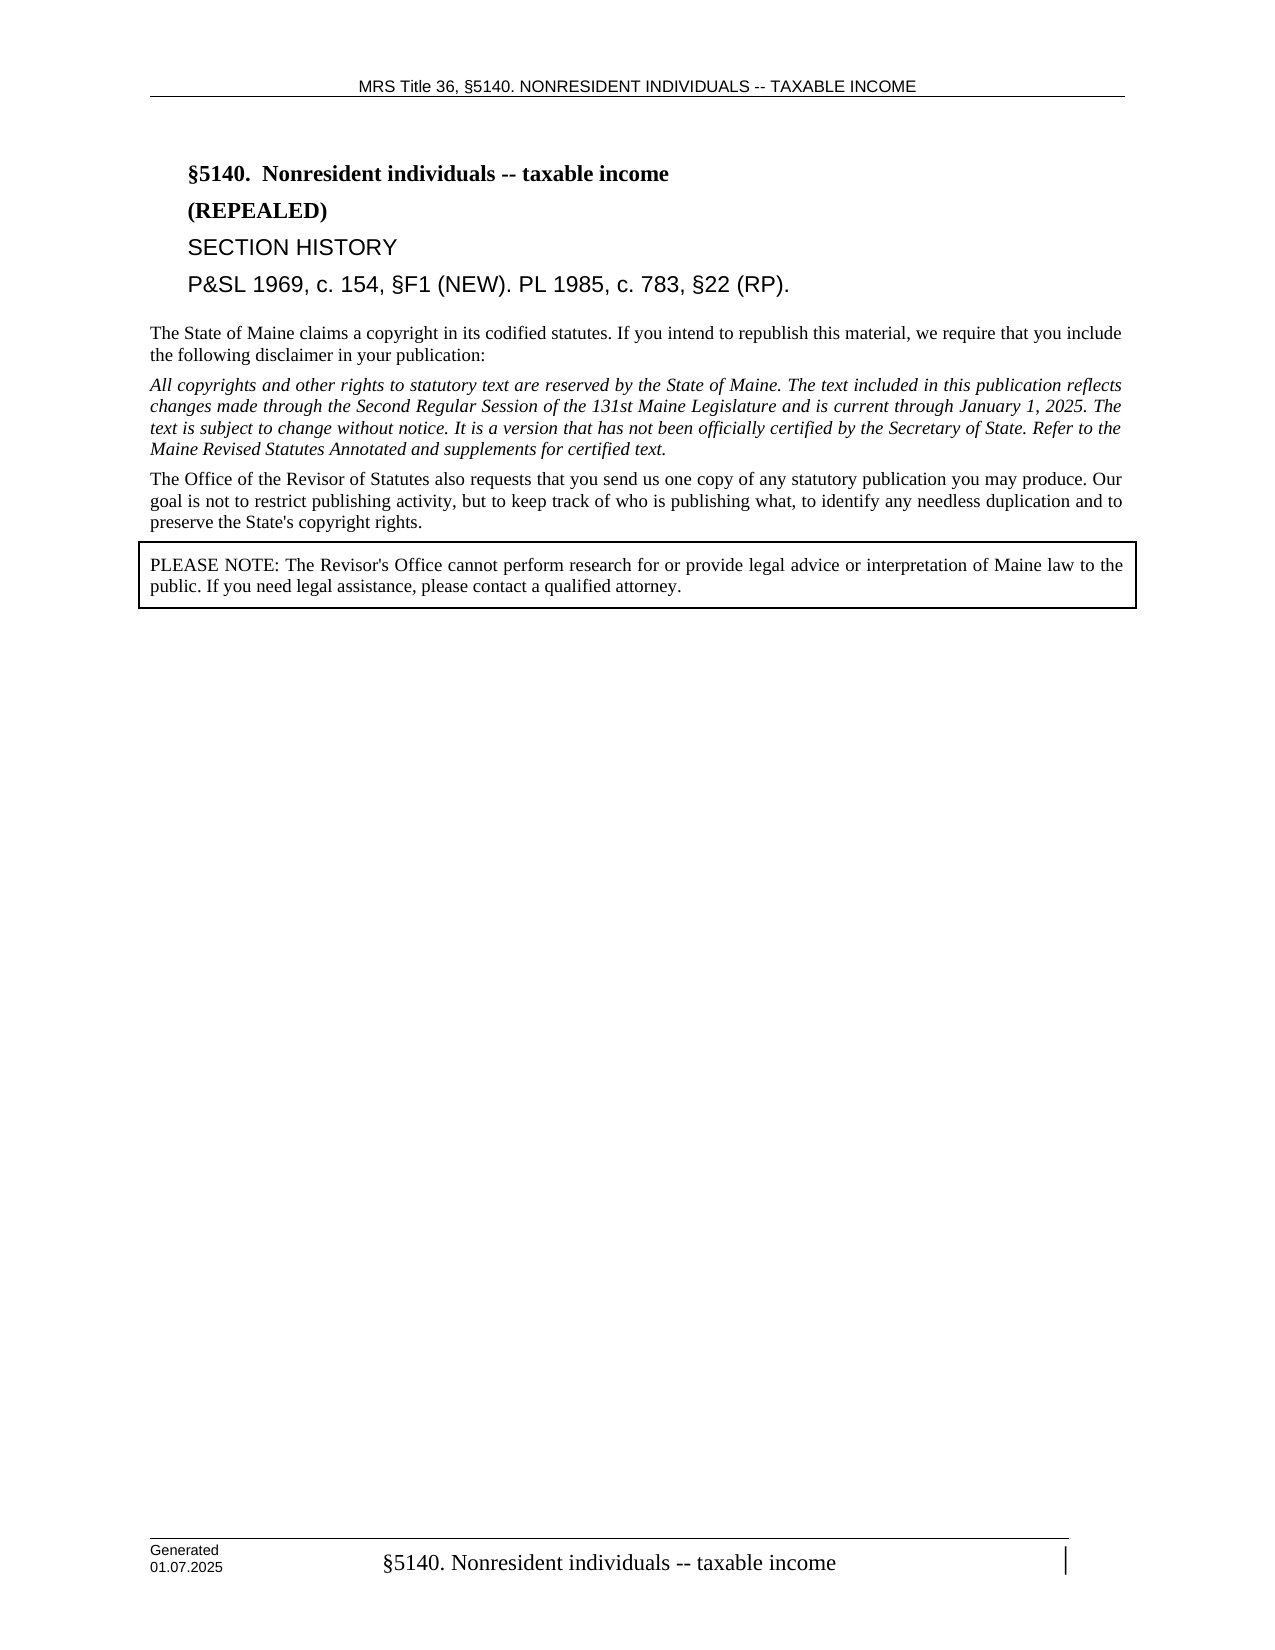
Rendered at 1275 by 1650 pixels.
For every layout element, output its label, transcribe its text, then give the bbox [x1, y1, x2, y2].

text The State of Maine claims a copyright in its codified statutes. If you intend to republish this material, we require that you include the following disclaimer in your publication: [150, 322, 1125, 365]
text (REPEALED) [187, 197, 1125, 223]
text The Office of the Revisor of Statutes also requests that you send us one copy of any statutory publication you may produce. Our goal is not to restrict publishing activity, but to keep track of who is publishing what, to identify any needless duplication and to preserve the State's copyright rights. [150, 468, 1125, 533]
text PLEASE NOTE: The Revisor's Office cannot perform research for or provide legal advice or interpretation of Maine law to the public. If you need legal assistance, please contact a qualified attorney. [140, 543, 1135, 607]
text P&SL 1969, c. 154, §F1 (NEW). PL 1985, c. 783, §22 (RP). [187, 271, 1125, 297]
text SECTION HISTORY [187, 234, 1125, 260]
text §5140. Nonresident individuals -- taxable income [187, 160, 1125, 187]
text All copyrights and other rights to statutory text are reserved by the State of Maine. The text included in this publication reflects changes made through the Second Regular Session of the 131st Maine Legislature and is current through January 1, 2025 . The text is subject to change without notice. It is a version that has not been officially certified by the Secretary of State. Refer to the Maine Revised Statutes Annotated and supplements for certified text. [150, 373, 1125, 460]
